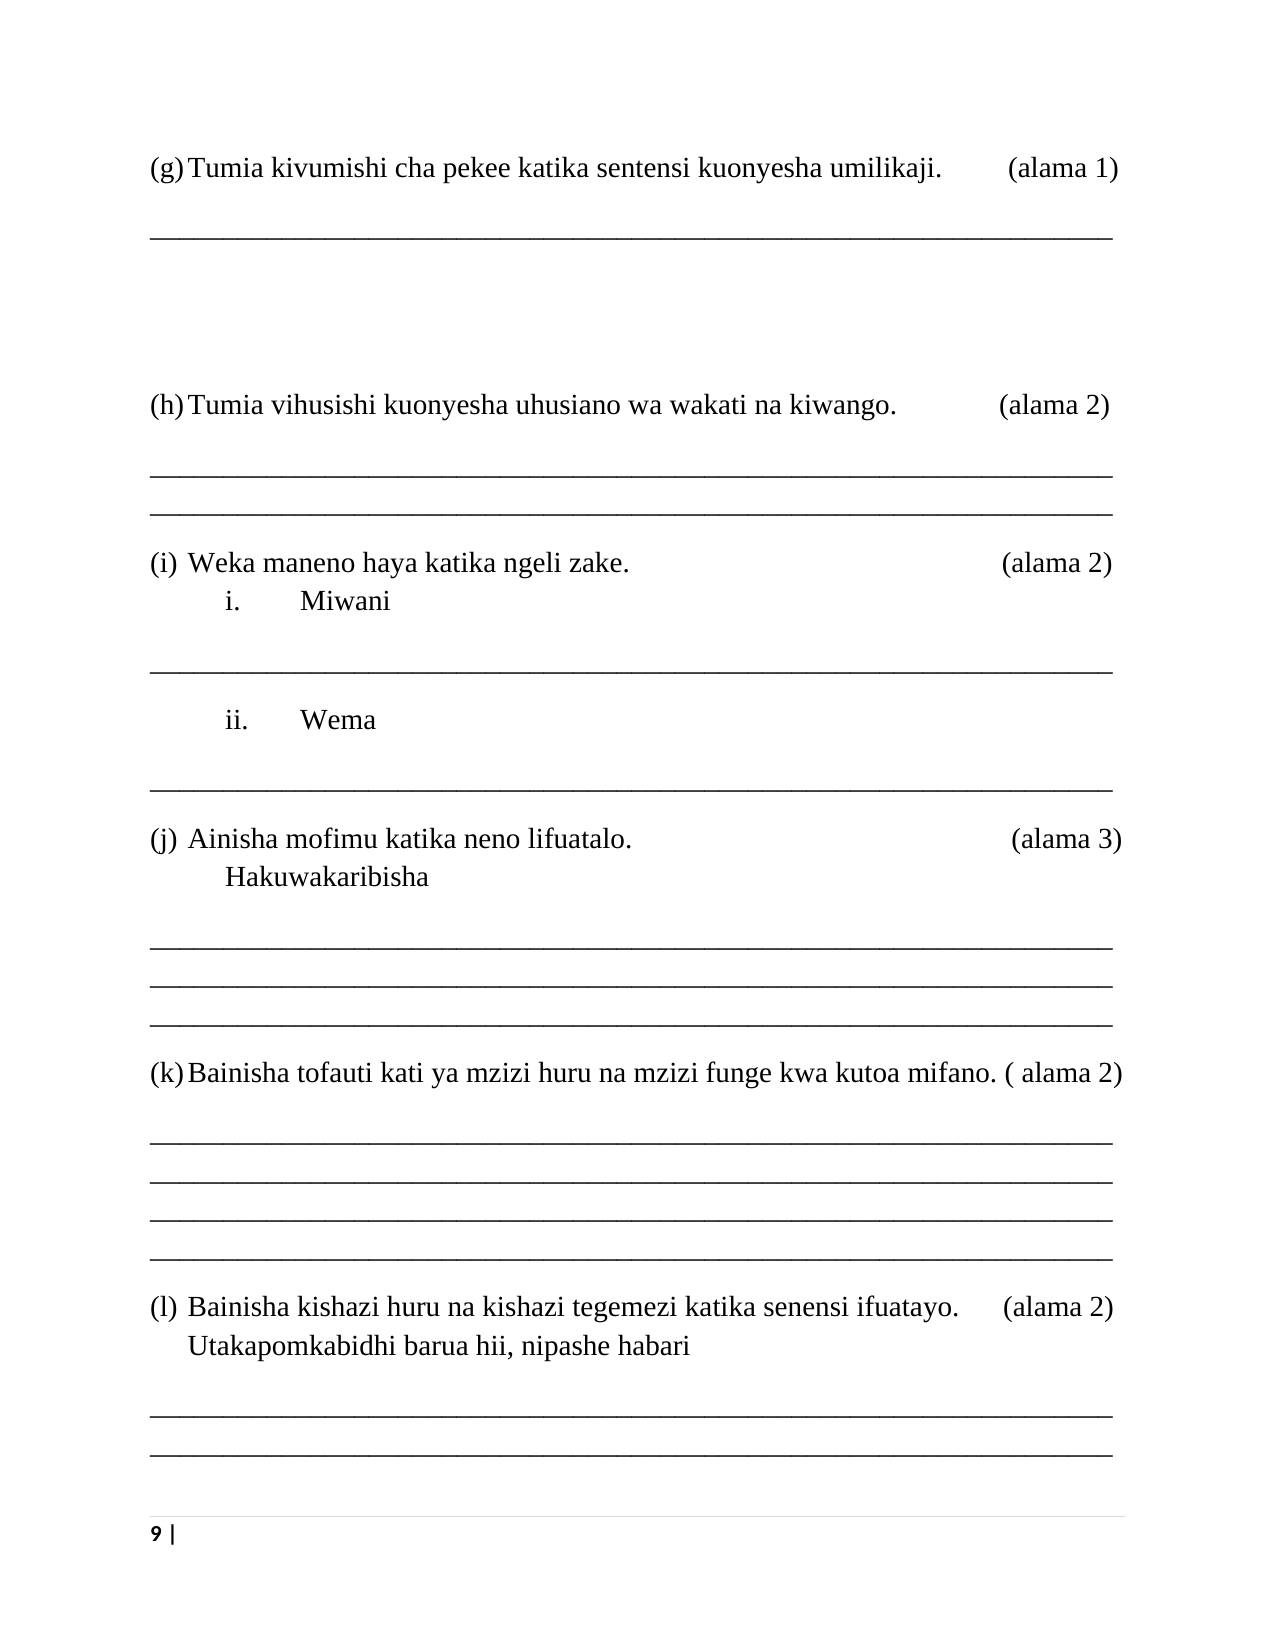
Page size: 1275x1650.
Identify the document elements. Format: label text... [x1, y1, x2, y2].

text __________________________________________________________________ [150, 761, 1125, 795]
list Ainisha mofimu katika neno lifuatalo. (alama 3) [150, 821, 1125, 854]
list Bainisha tofauti kati ya mzizi huru na mzizi funge kwa kutoa mifano. ( alama 2) [150, 1055, 1125, 1089]
list Bainisha kishazi huru na kishazi tegemezi katika senensi ifuatayo. (alama 2) [150, 1289, 1125, 1323]
text ______________________________________________________________________________________________________________________________________________________________________________________________________ [150, 919, 1125, 1029]
list Miwani [225, 583, 1125, 617]
text __________________________________________________________________ [150, 643, 1125, 676]
list Weka maneno haya katika ngeli zake. (alama 2) [150, 545, 1125, 578]
text __________________________________________________________________ [150, 209, 1125, 243]
list Utakapomkabidhi barua hii, nipashe habari [187, 1328, 1125, 1362]
text ____________________________________________________________________________________________________________________________________ [150, 447, 1125, 519]
list Hakuwakaribisha [225, 859, 1125, 893]
text ________________________________________________________________________________________________________________________________________________________________________________________________________________________________________________________________________ [150, 1114, 1125, 1264]
list Wema [225, 702, 1125, 736]
list Tumia vihusishi kuonyesha uhusiano wa wakati na kiwango. (alama 2) [150, 387, 1125, 421]
list Tumia kivumishi cha pekee katika sentensi kuonyesha umilikaji. (alama 1) [150, 150, 1125, 183]
text ____________________________________________________________________________________________________________________________________ [150, 1387, 1125, 1459]
